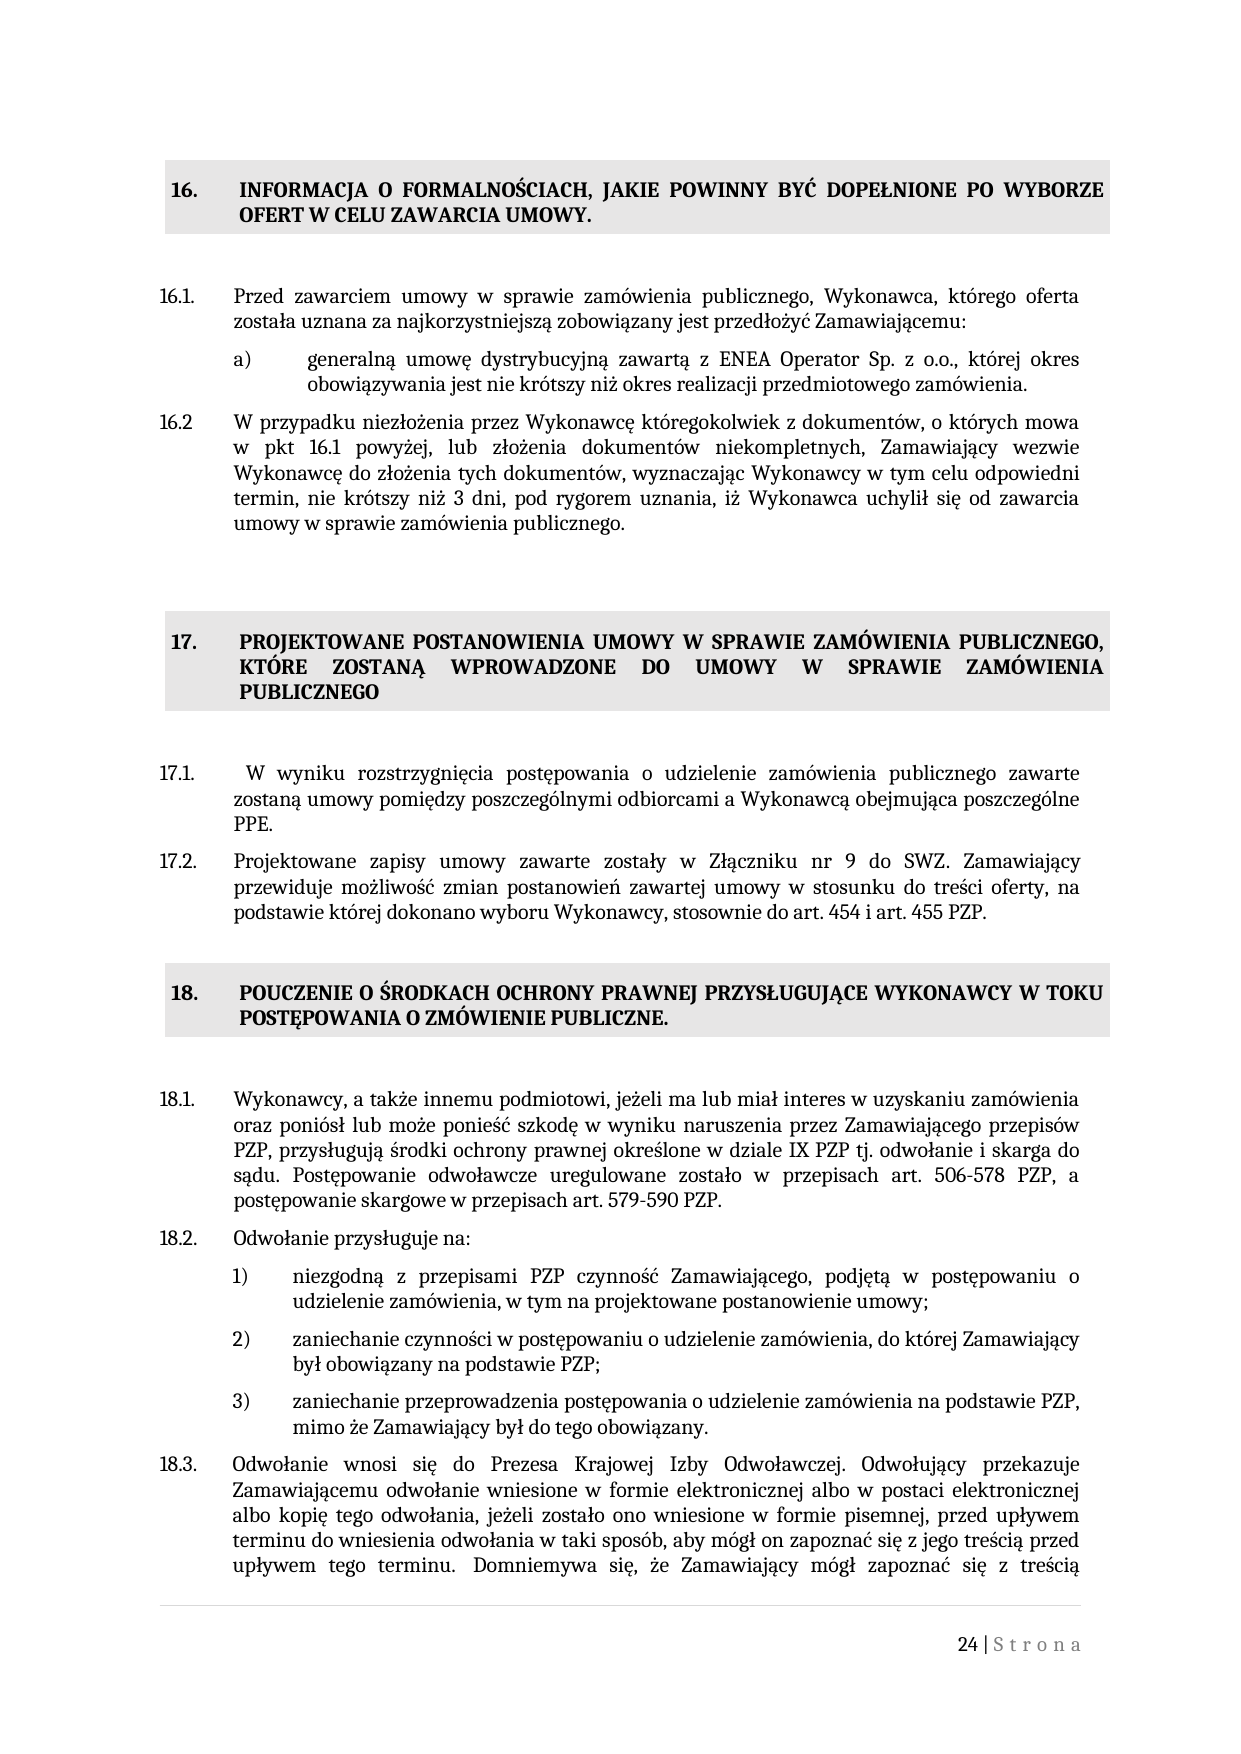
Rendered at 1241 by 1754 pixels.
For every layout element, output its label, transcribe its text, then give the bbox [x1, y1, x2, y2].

text 16.2 W przypadku niezłożenia przez Wykonawcę któregokolwiek z dokumentów, o których mowa w pkt 16.1 powyżej, lub złożenia dokumentów niekompletnych, Zamawiający wezwie Wykonawcę do złożenia tych dokumentów, wyznaczając Wykonawcy w tym celu odpowiedni termin, nie krótszy niż 3 dni, pod rygorem uznania, iż Wykonawca uchylił się od zawarcia umowy w sprawie zamówienia publicznego. [159, 410, 1081, 536]
text a) generalną umowę dystrybucyjną zawartą z ENEA Operator Sp. z o.o., której okres obowiązywania jest nie krótszy niż okres realizacji przedmiotowego zamówienia. [233, 347, 1081, 397]
table_header 17. PROJEKTOWANE POSTANOWIENIA UMOWY W SPRAWIE ZAMÓWIENIA PUBLICZNEGO, KTÓRE ZOSTANĄ WPROWADZONE DO UMOWY W SPRAWIE ZAMÓWIENIA PUBLICZNEGO [165, 611, 1110, 711]
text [159, 1452, 1081, 1578]
list zaniechanie czynności w postępowaniu o udzielenie zamówienia, do której Zamawiający był obowiązany na podstawie PZP; [232, 1326, 1081, 1377]
list niezgodną z przepisami PZP czynność Zamawiającego, podjętą w postępowaniu o udzielenie zamówienia, w tym na projektowane postanowienie umowy; [232, 1263, 1081, 1314]
text 17.1. W wyniku rozstrzygnięcia postępowania o udzielenie zamówienia publicznego zawarte zostaną umowy pomiędzy poszczególnymi odbiorcami a Wykonawcą obejmująca poszczególne PPE. [159, 761, 1081, 837]
text 18.2. Odwołanie przysługuje na: [159, 1226, 1081, 1251]
table_header 18. POUCZENIE O ŚRODKACH OCHRONY PRAWNEJ PRZYSŁUGUJĄCE WYKONAWCY W TOKU POSTĘPOWANIA O ZMÓWIENIE PUBLICZNE. [165, 963, 1110, 1037]
text 16.1. Przed zawarciem umowy w sprawie zamówienia publicznego, Wykonawca, którego oferta została uznana za najkorzystniejszą zobowiązany jest przedłożyć Zamawiającemu: [159, 284, 1081, 334]
text 18.1. Wykonawcy, a także innemu podmiotowi, jeżeli ma lub miał interes w uzyskaniu zamówienia oraz poniósł lub może ponieść szkodę w wyniku naruszenia przez Zamawiającego przepisów PZP, przysługują środki ochrony prawnej określone w dziale IX PZP tj. odwołanie i skarga do sądu. Postępowanie odwoławcze uregulowane zostało w przepisach art. 506-578 PZP, a postępowanie skargowe w przepisach art. 579-590 PZP. [159, 1087, 1081, 1213]
text 3) zaniechanie przeprowadzenia postępowania o udzielenie zamówienia na podstawie PZP, mimo że Zamawiający był do tego obowiązany. [232, 1389, 1081, 1440]
table_header 16. INFORMACJA O FORMALNOŚCIACH, JAKIE POWINNY BYĆ DOPEŁNIONE PO WYBORZE OFERT W CELU ZAWARCIA UMOWY. [165, 160, 1110, 234]
text 17.2. Projektowane zapisy umowy zawarte zostały w Złączniku nr 9 do SWZ. Zamawiający przewiduje możliwość zmian postanowień zawartej umowy w stosunku do treści oferty, na podstawie której dokonano wyboru Wykonawcy, stosownie do art. 454 i art. 455 PZP. [159, 849, 1081, 925]
